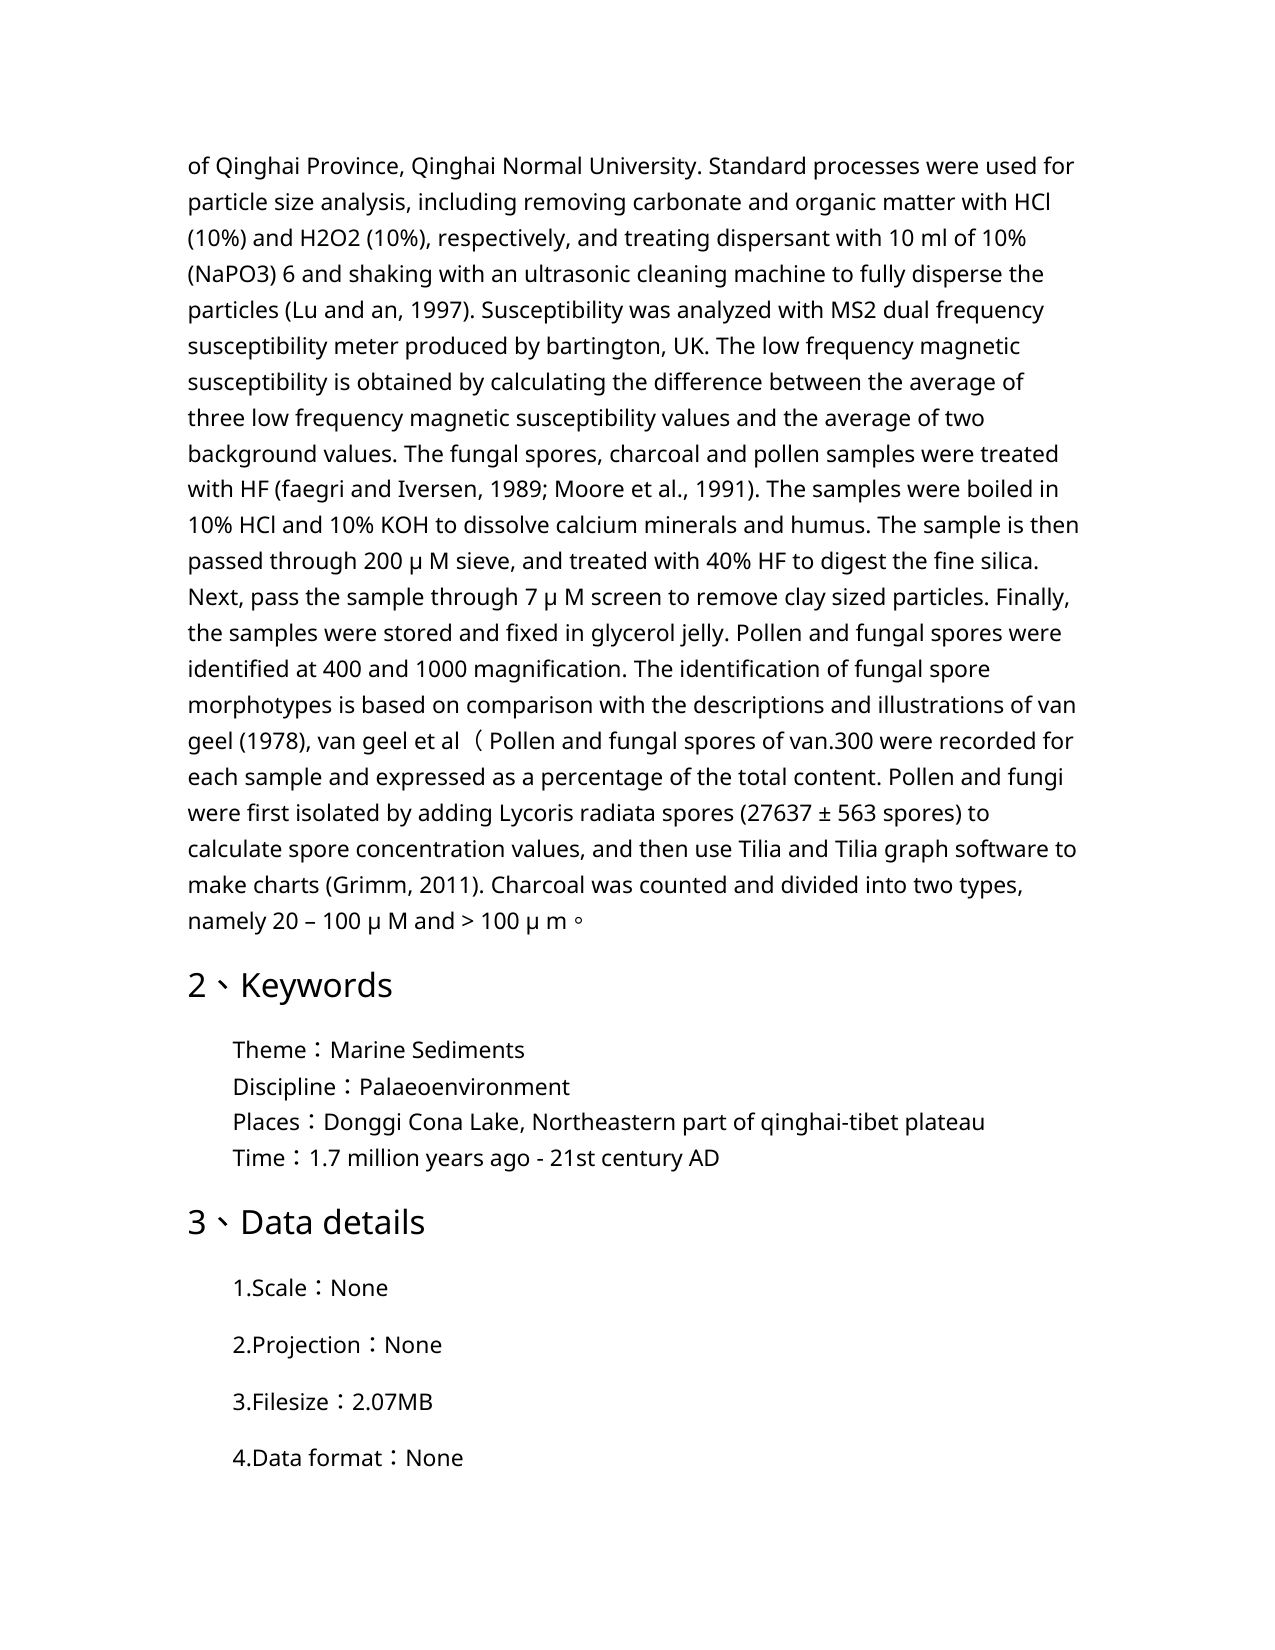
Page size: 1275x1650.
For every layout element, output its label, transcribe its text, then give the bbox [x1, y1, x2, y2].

text 4.Data format：None [232, 1442, 1087, 1474]
text Theme：Marine Sediments Discipline：Palaeoenvironment Places：Donggi Cona Lake, Northeastern part of qinghai-tibet plateau Time：1.7 million years ago - 21st century AD [232, 1034, 1087, 1173]
text 2、Keywords [187, 961, 1087, 1007]
text 3.Filesize：2.07MB [232, 1386, 1087, 1417]
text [187, 150, 1087, 936]
text 1.Scale：None [232, 1272, 1087, 1303]
text 3、Data details [187, 1199, 1087, 1244]
text 2.Projection：None [232, 1329, 1087, 1360]
